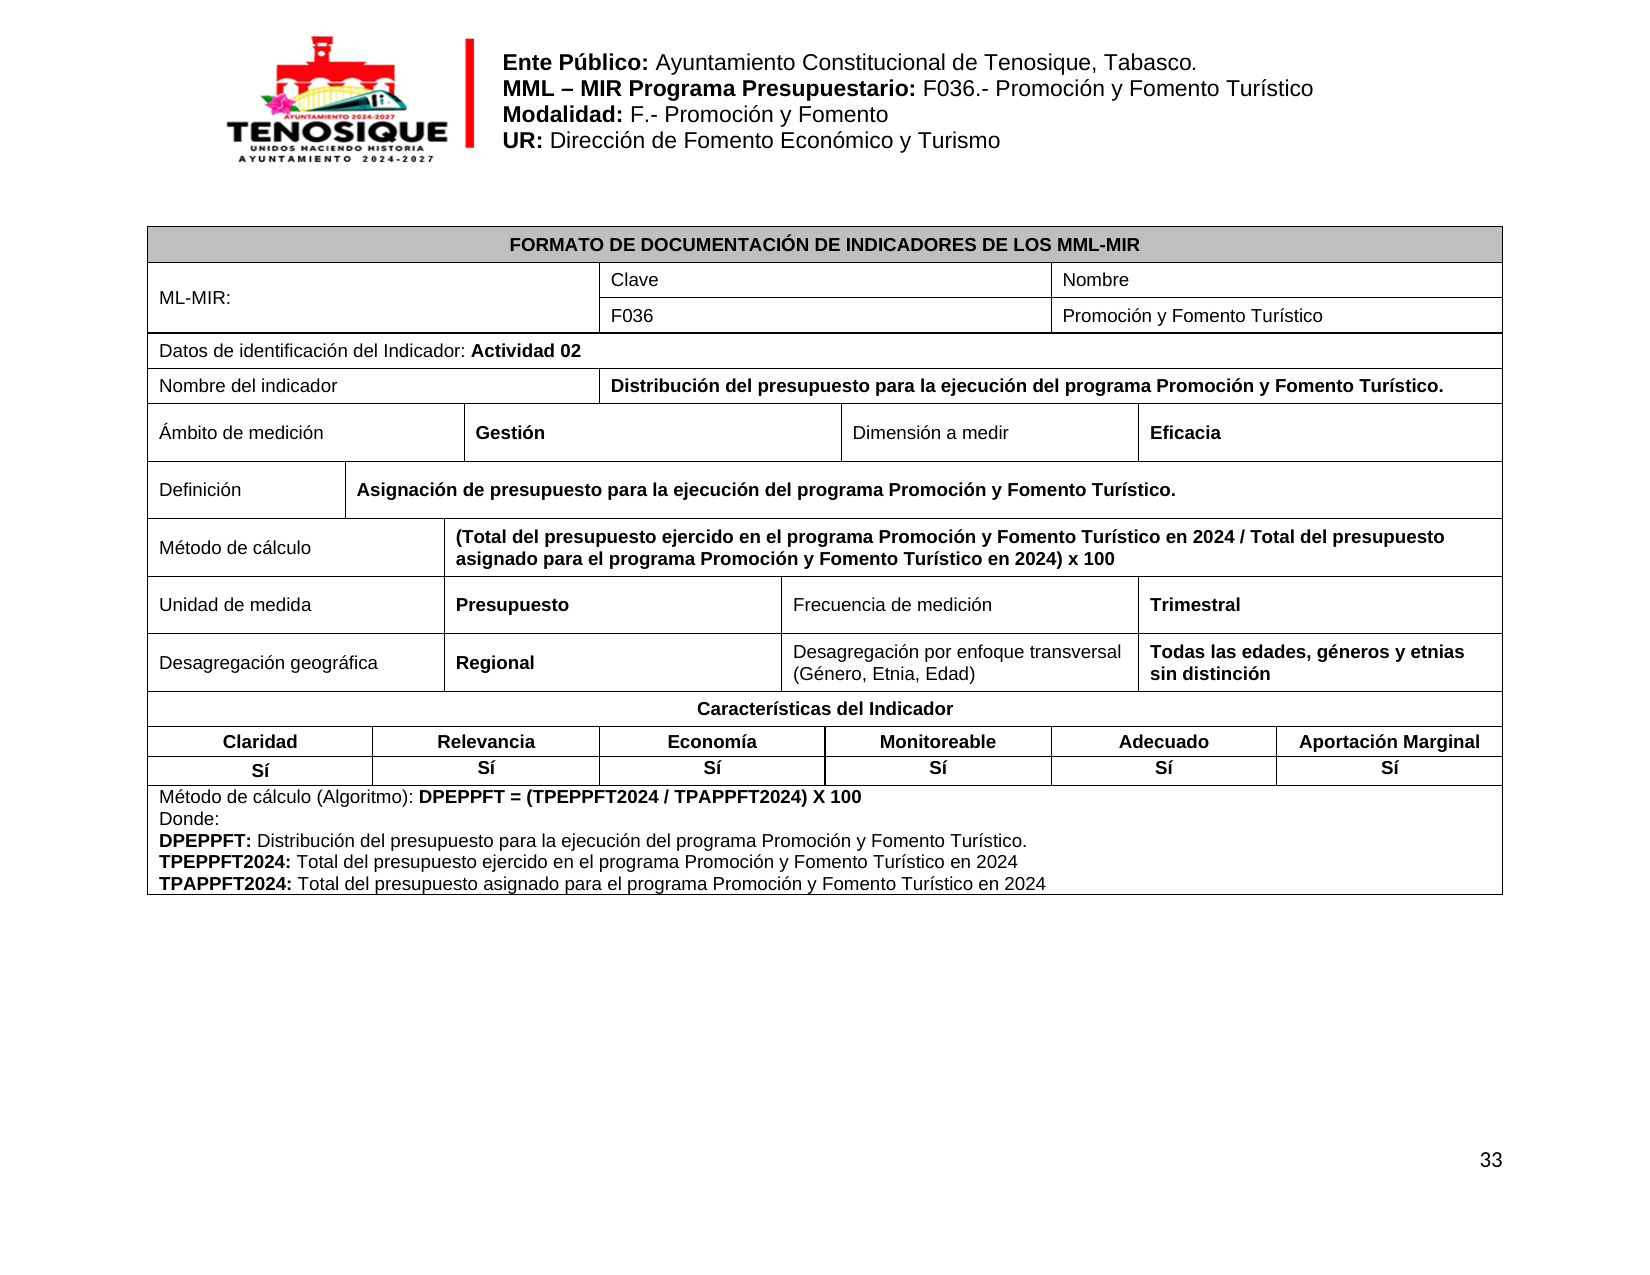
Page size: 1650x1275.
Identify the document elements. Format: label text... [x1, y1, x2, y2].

table_cell Sí [1052, 757, 1276, 785]
table_cell Sí [148, 757, 372, 785]
table_cell Ámbito de medición [148, 404, 464, 461]
table_cell Sí [373, 757, 599, 785]
table_cell Presupuesto [445, 577, 781, 633]
table_cell Aportación Marginal [1277, 727, 1502, 756]
table_cell (Total del presupuesto ejercido en el programa Promoción y Fomento Turístico en 2024 / Total del presupuesto asignado para el programa Promoción y Fomento Turístico en 2024) x 100 [445, 519, 1502, 576]
table_cell Unidad de medida [148, 577, 444, 633]
table_cell Sí [1277, 757, 1502, 785]
table_cell Nombre del indicador [148, 369, 599, 403]
table_cell Eficacia [1139, 404, 1502, 461]
table_cell Gestión [465, 404, 841, 461]
picture [224, 35, 474, 164]
table_cell Características del Indicador [148, 692, 1502, 726]
table_cell Economía [600, 727, 824, 756]
table_cell Datos de identificación del Indicador: Actividad 02 [148, 334, 1502, 368]
table_cell Adecuado [1052, 727, 1276, 756]
table_cell Todas las edades, géneros y etnias sin distinción [1139, 634, 1502, 691]
table_cell Frecuencia de medición [782, 577, 1138, 633]
table_cell Desagregación por enfoque transversal (Género, Etnia, Edad) [782, 634, 1138, 691]
table_cell Asignación de presupuesto para la ejecución del programa Promoción y Fomento Turístico. [346, 462, 1502, 518]
table_cell Nombre [1052, 263, 1502, 297]
table_cell Distribución del presupuesto para la ejecución del programa Promoción y Fomento Turístico. [600, 369, 1502, 403]
table_cell Clave [600, 263, 1051, 297]
table_cell Desagregación geográfica [148, 634, 444, 691]
table_cell Sí [600, 757, 824, 785]
table_header FORMATO DE DOCUMENTACIÓN DE INDICADORES DE LOS MML-MIR [148, 227, 1502, 262]
table_cell Relevancia [373, 727, 599, 756]
table_cell Dimensión a medir [842, 404, 1138, 461]
table_cell Trimestral [1139, 577, 1502, 633]
table_cell Claridad [148, 727, 372, 756]
table_cell Método de cálculo [148, 519, 444, 576]
table_cell Monitoreable [826, 727, 1051, 756]
table_cell Promoción y Fomento Turístico [1052, 298, 1502, 332]
table_cell Regional [445, 634, 781, 691]
table_cell Método de cálculo (Algoritmo): DPEPPFT = (TPEPPFT2024 / TPAPPFT2024) X 100 Donde: DPEPPFT: Distribución del presupuesto para la ejecución del programa Promoción y Fomento Turístico. TPEPPFT2024: Total del presupuesto ejercido en el programa Promoción y Fomento Turístico en 2024 TPAPPFT2024: Total del presupuesto asignado para el programa Promoción y Fomento Turístico en 2024 [148, 786, 1502, 894]
table_cell ML-MIR: [148, 263, 599, 332]
table_cell Definición [148, 462, 345, 518]
table_cell F036 [600, 298, 1051, 332]
table_cell Sí [826, 757, 1051, 785]
